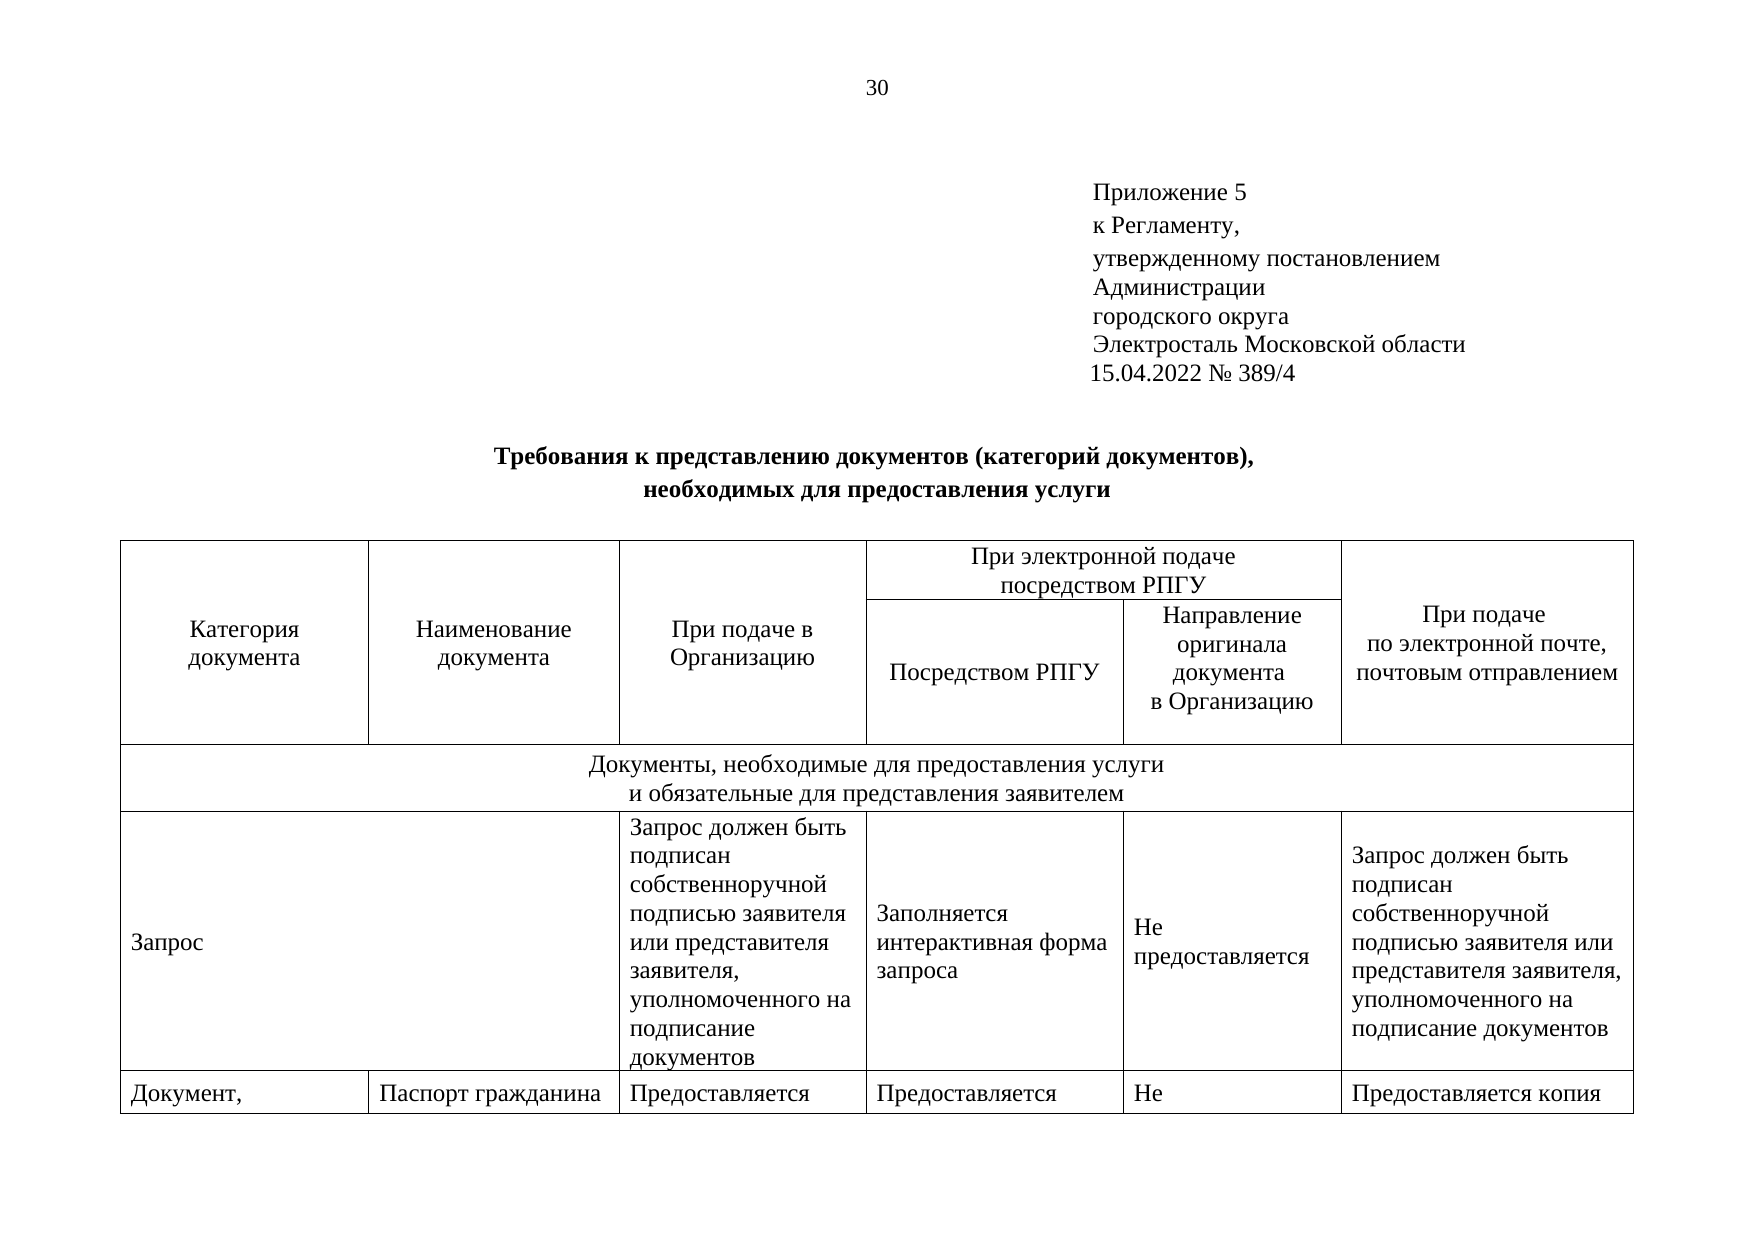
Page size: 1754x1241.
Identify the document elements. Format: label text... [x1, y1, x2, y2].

table_header При подаче в Организацию [620, 541, 866, 744]
text городского округа [591, 301, 1636, 329]
table_header При электронной подаче посредством РПГУ [867, 541, 1341, 599]
table_cell Не предоставляется [1124, 1071, 1341, 1113]
table_cell Не предоставляется [1124, 812, 1341, 1070]
text к Регламенту, [1093, 210, 1636, 239]
table_header При подаче по электронной почте, почтовым отправлением [1342, 541, 1633, 744]
text утвержденному постановлением [591, 243, 1636, 272]
table_cell Заполняется интерактивная форма запроса [867, 812, 1123, 1070]
table_cell Паспорт гражданина Российской Федерации [369, 1071, 619, 1113]
table_cell Предоставляется электронный образ документа [867, 1071, 1123, 1113]
table_cell Документ, удостоверяющий личность [121, 1071, 368, 1113]
table_header Наименование документа [369, 541, 619, 744]
table_cell Посредством РПГУ [867, 600, 1123, 744]
table_cell Направление оригинала документа в Организацию [1124, 600, 1341, 744]
table_cell Документы, необходимые для предоставления услуги и обязательные для представления заявителем [121, 745, 1633, 811]
text Приложение 5 [1093, 177, 1636, 206]
table_cell Запрос [121, 812, 619, 1070]
table_cell Предоставляется копия документа, заверенная надлежащим образом/электронный образ документа [1342, 1071, 1633, 1113]
table_cell Запрос должен быть подписан собственноручной подписью заявителя или представителя заявителя, уполномоченного на подписание документов [620, 812, 866, 1070]
table_cell Предоставляется оригинал документа для снятия копии документа. Копия заверяется подписью работника Организации (печатью Организации) [620, 1071, 866, 1113]
table_cell Запрос должен быть подписан собственноручной подписью заявителя или представителя заявителя, уполномоченного на подписание документов [1342, 812, 1633, 1070]
table_header Категория документа [121, 541, 368, 744]
text Электросталь Московской области [591, 329, 1636, 358]
list 15.04.2022 № 389/4 [1003, 358, 1636, 387]
text Администрации [591, 272, 1636, 301]
subtitle Требования к представлению документов (категорий документов), необходимых для предоставления услуги [118, 441, 1636, 503]
